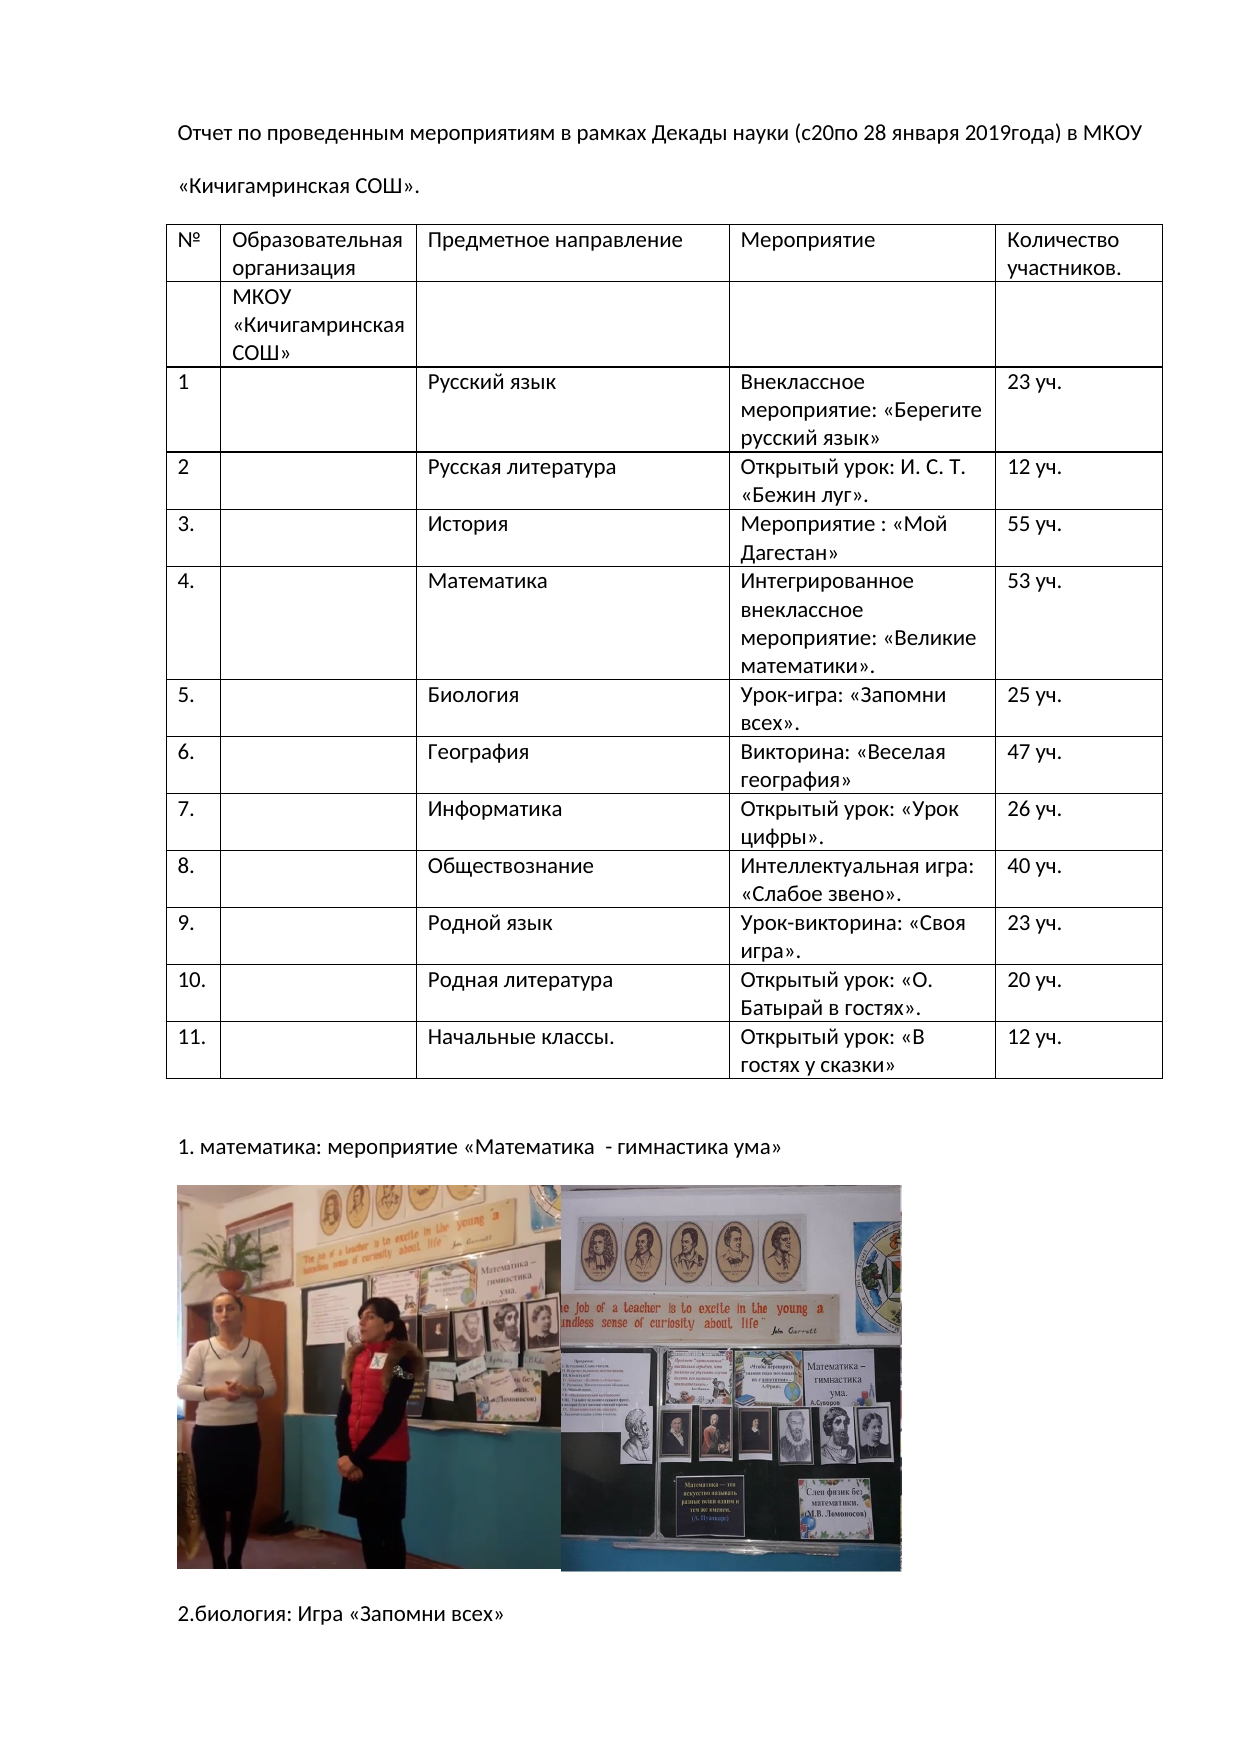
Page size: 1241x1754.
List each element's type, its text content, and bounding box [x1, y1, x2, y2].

table_cell 9. [167, 908, 220, 964]
table_cell 2 [167, 453, 220, 508]
text «Кичигамринская СОШ». [177, 171, 1152, 199]
table_cell 8. [167, 851, 220, 907]
table_cell 53 уч. [996, 567, 1162, 679]
table_cell Родная литература [417, 965, 729, 1021]
table_cell [417, 282, 729, 366]
table_cell 40 уч. [996, 851, 1162, 907]
table_cell [221, 368, 416, 451]
table_cell [221, 737, 416, 793]
table_cell 20 уч. [996, 965, 1162, 1021]
table_cell 25 уч. [996, 680, 1162, 736]
table_cell 6. [167, 737, 220, 793]
table_cell Урок-игра: «Запомни всех». [730, 680, 995, 736]
table_cell Внеклассное мероприятие: «Берегите русский язык» [730, 368, 995, 451]
table_cell [221, 453, 416, 508]
table_cell 55 уч. [996, 510, 1162, 566]
table_cell [167, 282, 220, 366]
table_cell 23 уч. [996, 908, 1162, 964]
table_cell Интеллектуальная игра: «Слабое звено». [730, 851, 995, 907]
table_cell [221, 851, 416, 907]
table_cell 11. [167, 1022, 220, 1078]
table_cell 1 [167, 368, 220, 451]
table_cell Викторина: «Веселая география» [730, 737, 995, 793]
table_cell Биология [417, 680, 729, 736]
table_cell Начальные классы. [417, 1022, 729, 1078]
table_header Количество участников. [996, 225, 1162, 281]
table_cell 7. [167, 794, 220, 850]
table_header Предметное направление [417, 225, 729, 281]
table_cell Русская литература [417, 453, 729, 508]
text 2.биология: Игра «Запомни всех» [177, 1599, 1152, 1627]
table_cell История [417, 510, 729, 566]
table_cell [221, 965, 416, 1021]
table_cell Родной язык [417, 908, 729, 964]
table_cell Открытый урок: «Урок цифры». [730, 794, 995, 850]
table_cell [221, 794, 416, 850]
table_cell [221, 510, 416, 566]
table_cell Открытый урок: «О. Батырай в гостях». [730, 965, 995, 1021]
table_cell Мероприятие : «Мой Дагестан» [730, 510, 995, 566]
table_cell Интегрированное внеклассное мероприятие: «Великие математики». [730, 567, 995, 679]
table_header Мероприятие [730, 225, 995, 281]
table_cell [221, 1022, 416, 1078]
picture [177, 1185, 902, 1574]
table_cell Открытый урок: И. С. Т. «Бежин луг». [730, 453, 995, 508]
table_cell [221, 567, 416, 679]
table_cell Обществознание [417, 851, 729, 907]
table_cell Информатика [417, 794, 729, 850]
table_cell Русский язык [417, 368, 729, 451]
table_cell 12 уч. [996, 1022, 1162, 1078]
table_header № [167, 225, 220, 281]
table_cell [996, 282, 1162, 366]
text 1. математика: мероприятие «Математика - гимнастика ума» [177, 1132, 1152, 1160]
table_cell МКОУ «Кичигамринская СОШ» [221, 282, 416, 366]
table_cell [221, 680, 416, 736]
table_cell 26 уч. [996, 794, 1162, 850]
table_cell 4. [167, 567, 220, 679]
table_cell 5. [167, 680, 220, 736]
table_cell 10. [167, 965, 220, 1021]
table_cell 12 уч. [996, 453, 1162, 508]
table_cell [730, 282, 995, 366]
table_cell 23 уч. [996, 368, 1162, 451]
text Отчет по проведенным мероприятиям в рамках Декады науки (с20по 28 января 2019года) в МКОУ [177, 118, 1152, 146]
table_cell Открытый урок: «В гостях у сказки» [730, 1022, 995, 1078]
table_cell Урок-викторина: «Своя игра». [730, 908, 995, 964]
table_cell [221, 908, 416, 964]
table_cell Математика [417, 567, 729, 679]
table_cell География [417, 737, 729, 793]
table_cell 3. [167, 510, 220, 566]
table_cell 47 уч. [996, 737, 1162, 793]
table_header Образовательная организация [221, 225, 416, 281]
